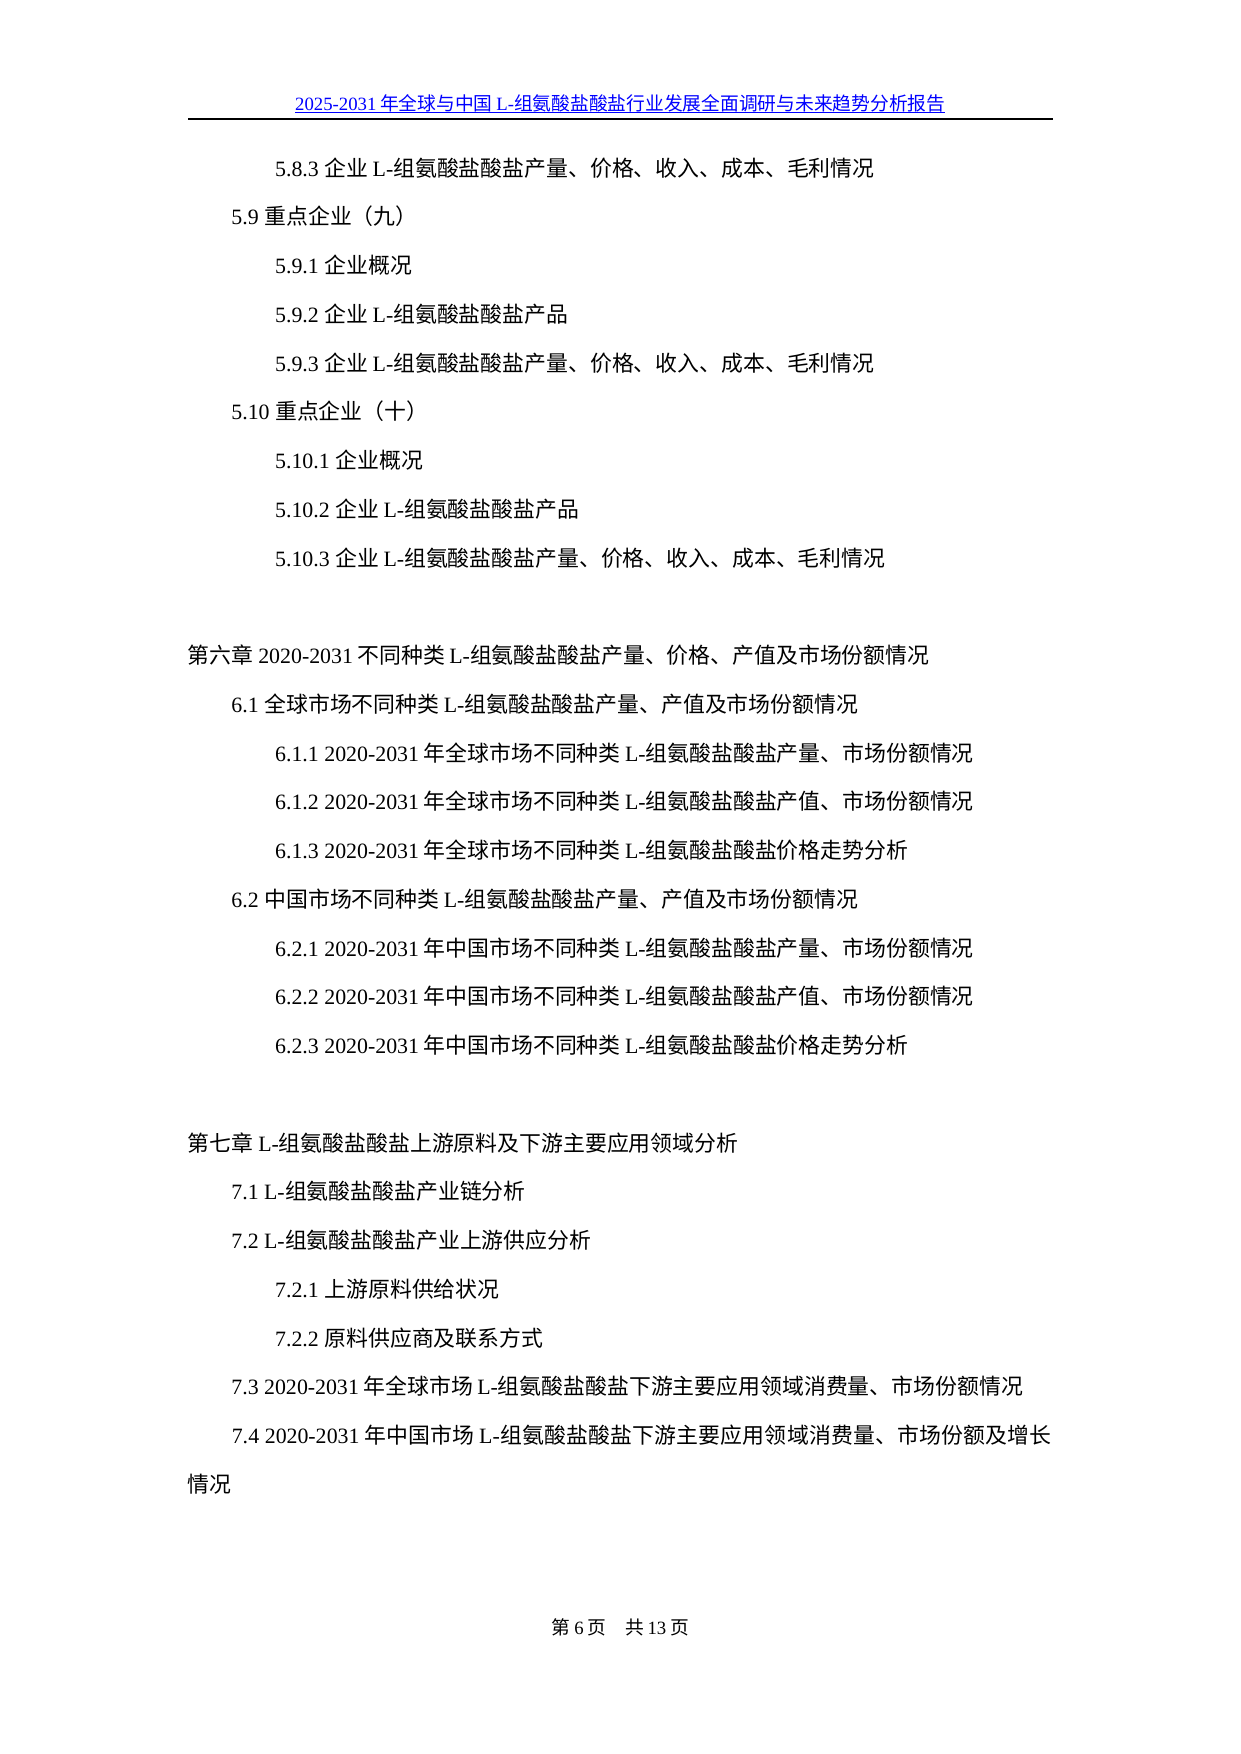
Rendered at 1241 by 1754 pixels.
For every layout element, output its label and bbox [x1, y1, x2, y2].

text [187, 150, 1053, 1499]
